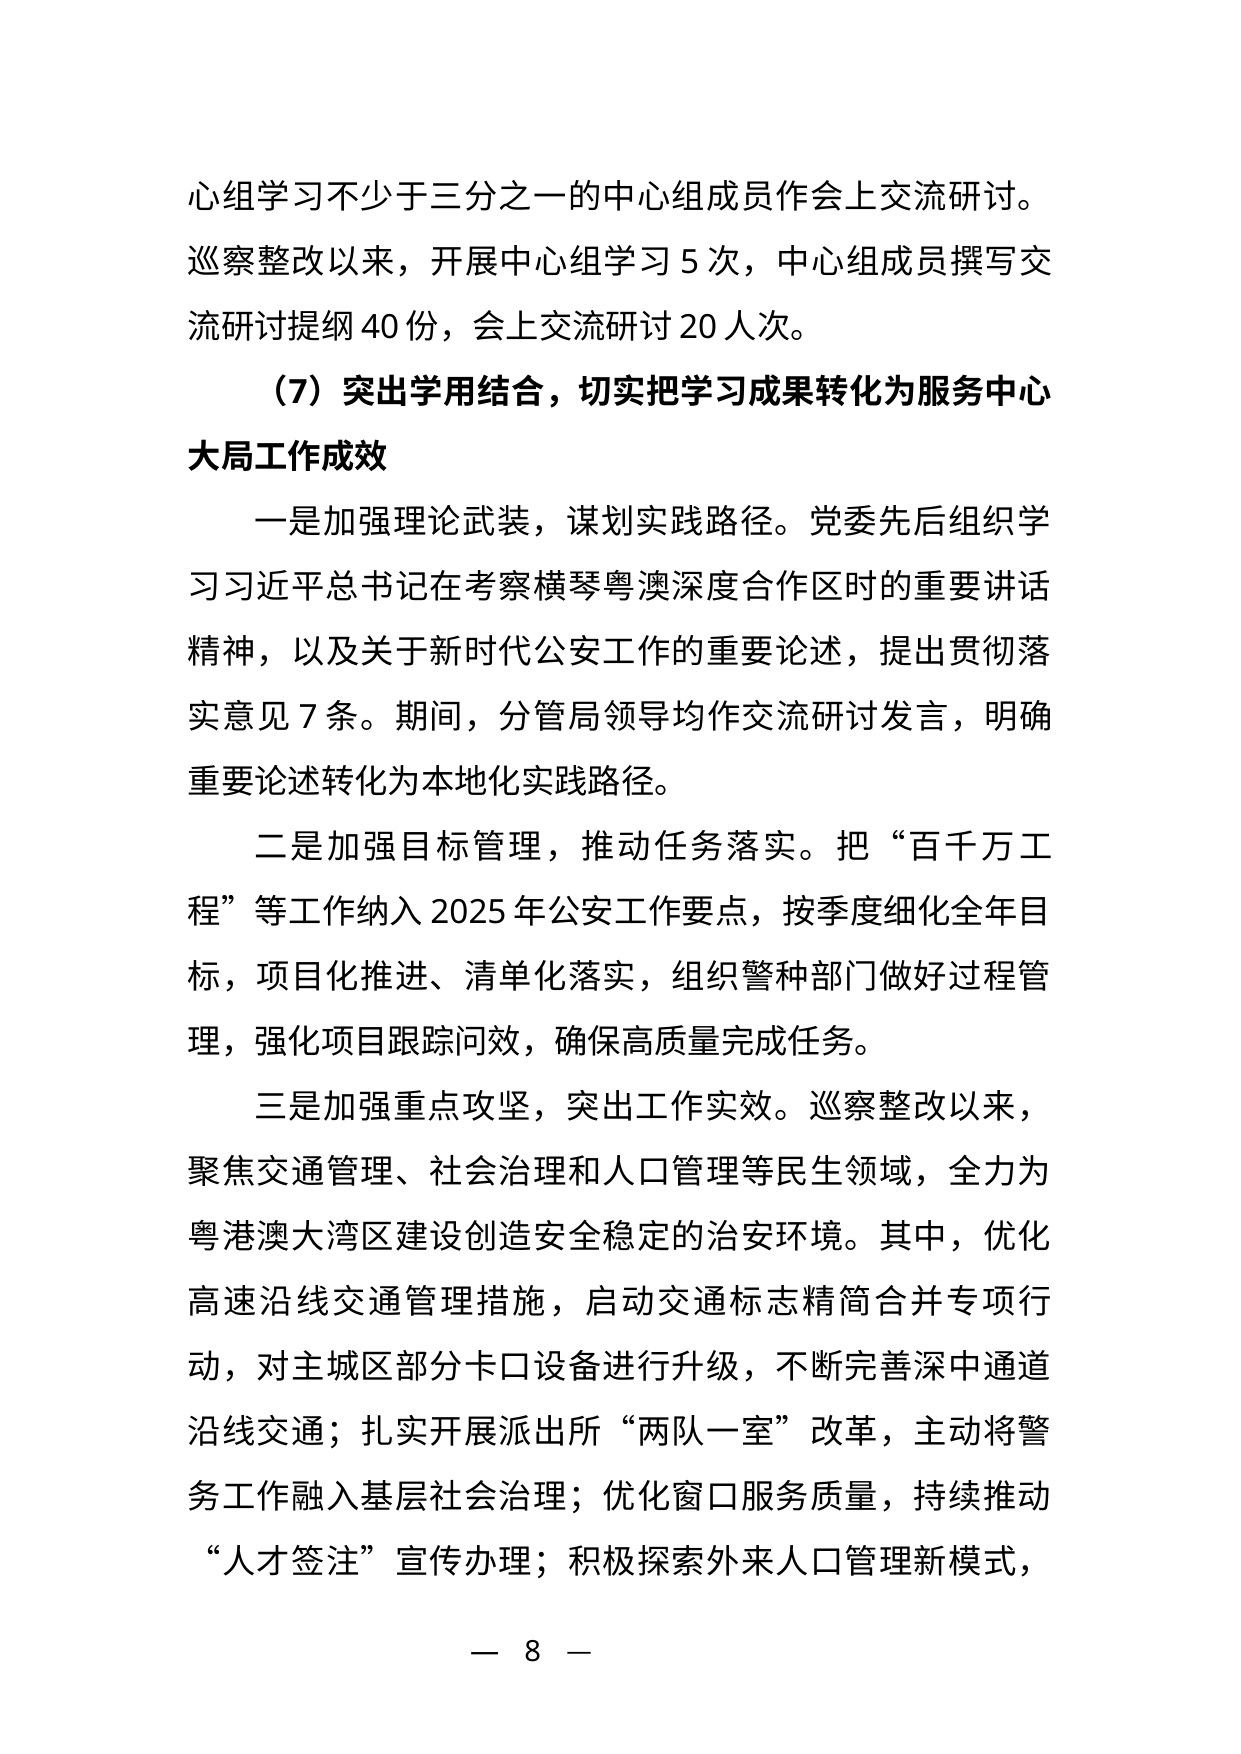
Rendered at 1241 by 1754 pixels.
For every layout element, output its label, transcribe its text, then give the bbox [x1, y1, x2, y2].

text （7）突出学用结合，切实把学习成果转化为服务中心大局工作成效 [187, 357, 1053, 487]
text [187, 162, 1053, 357]
text 二是加强目标管理，推动任务落实。把“百千万工程”等工作纳入2025年公安工作要点，按季度细化全年目标，项目化推进、清单化落实，组织警种部门做好过程管理，强化项目跟踪问效，确保高质量完成任务。 [187, 812, 1053, 1072]
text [187, 1072, 1053, 1592]
text 一是加强理论武装，谋划实践路径。党委先后组织学习习近平总书记在考察横琴粤澳深度合作区时的重要讲话精神，以及关于新时代公安工作的重要论述，提出贯彻落实意见7条。期间，分管局领导均作交流研讨发言，明确重要论述转化为本地化实践路径。 [187, 487, 1053, 812]
